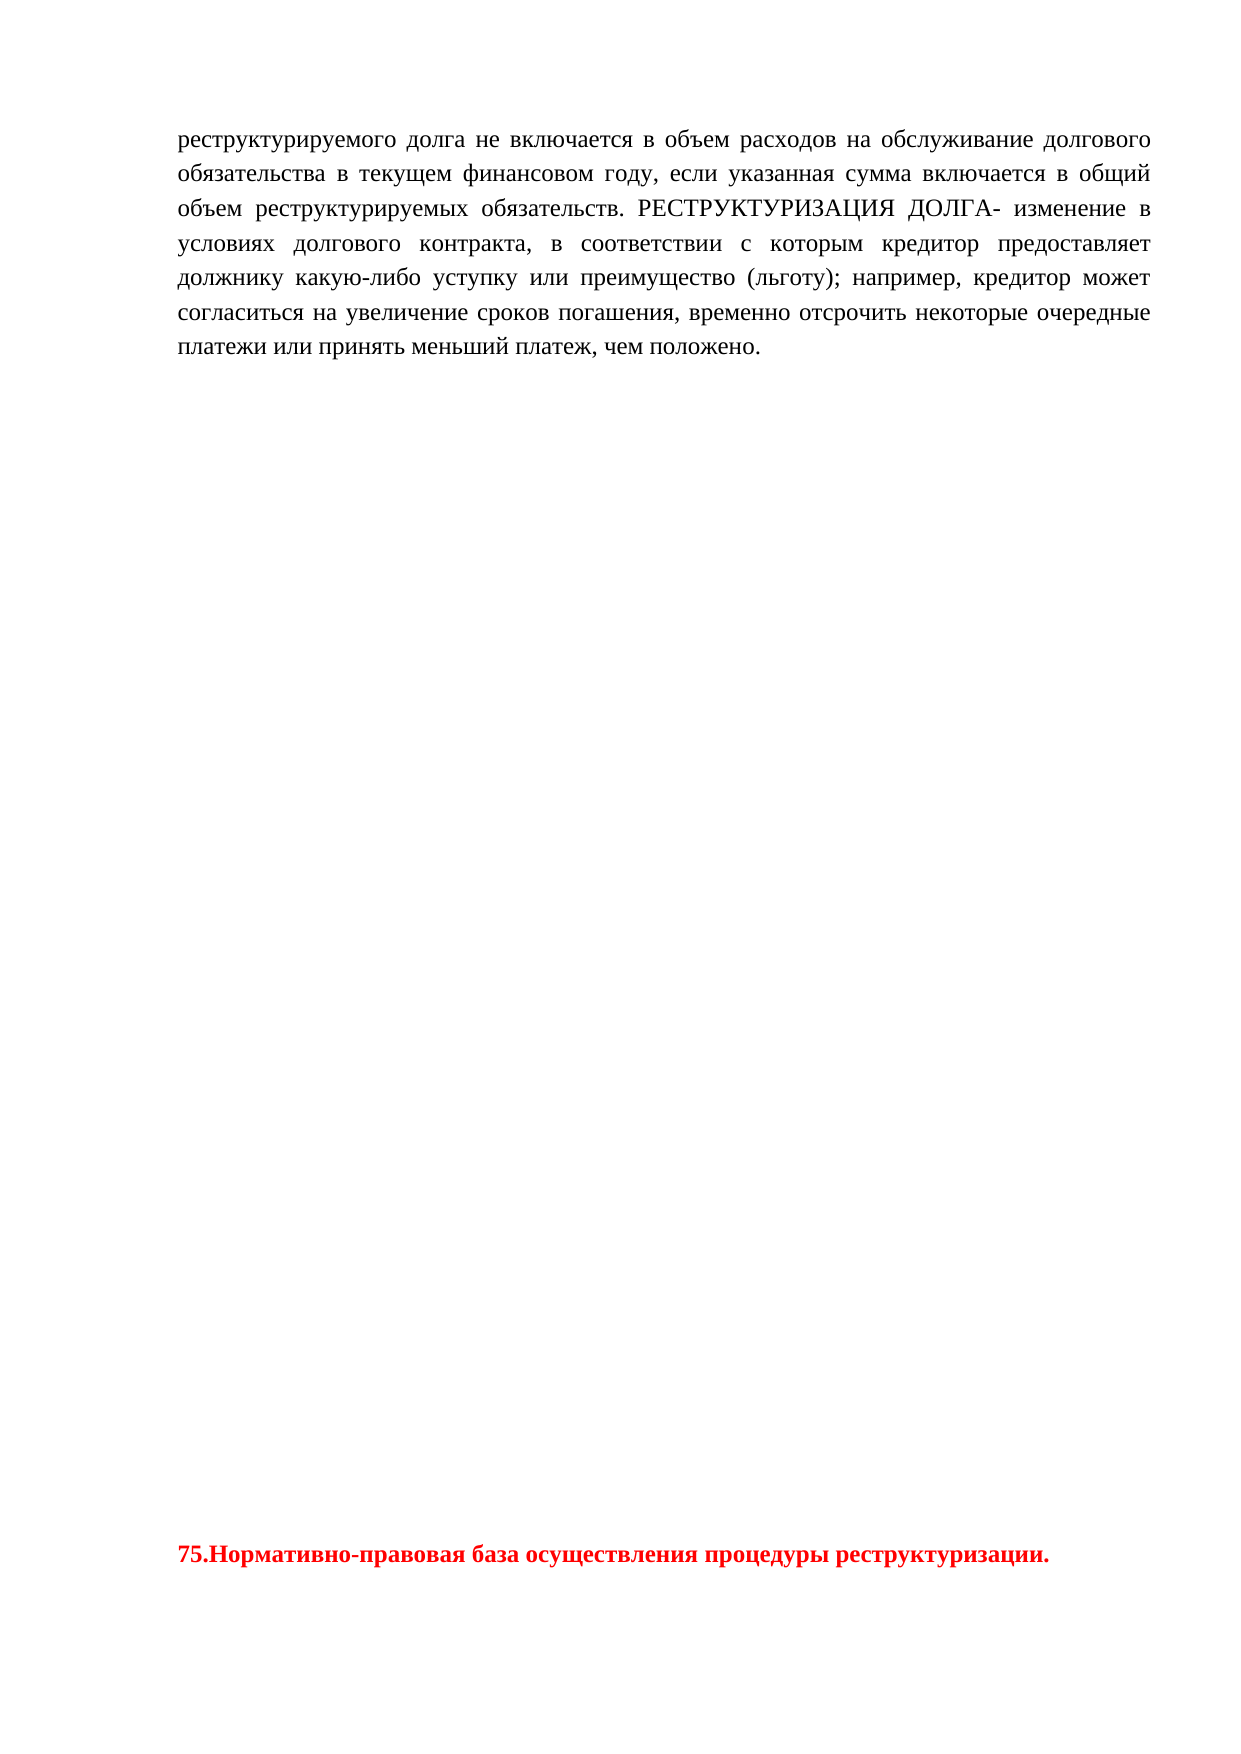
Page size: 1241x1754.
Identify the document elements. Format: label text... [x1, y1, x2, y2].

text 75.Нормативно-правовая база осуществления процедуры реструктуризации. [177, 1539, 1152, 1568]
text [177, 118, 1152, 360]
